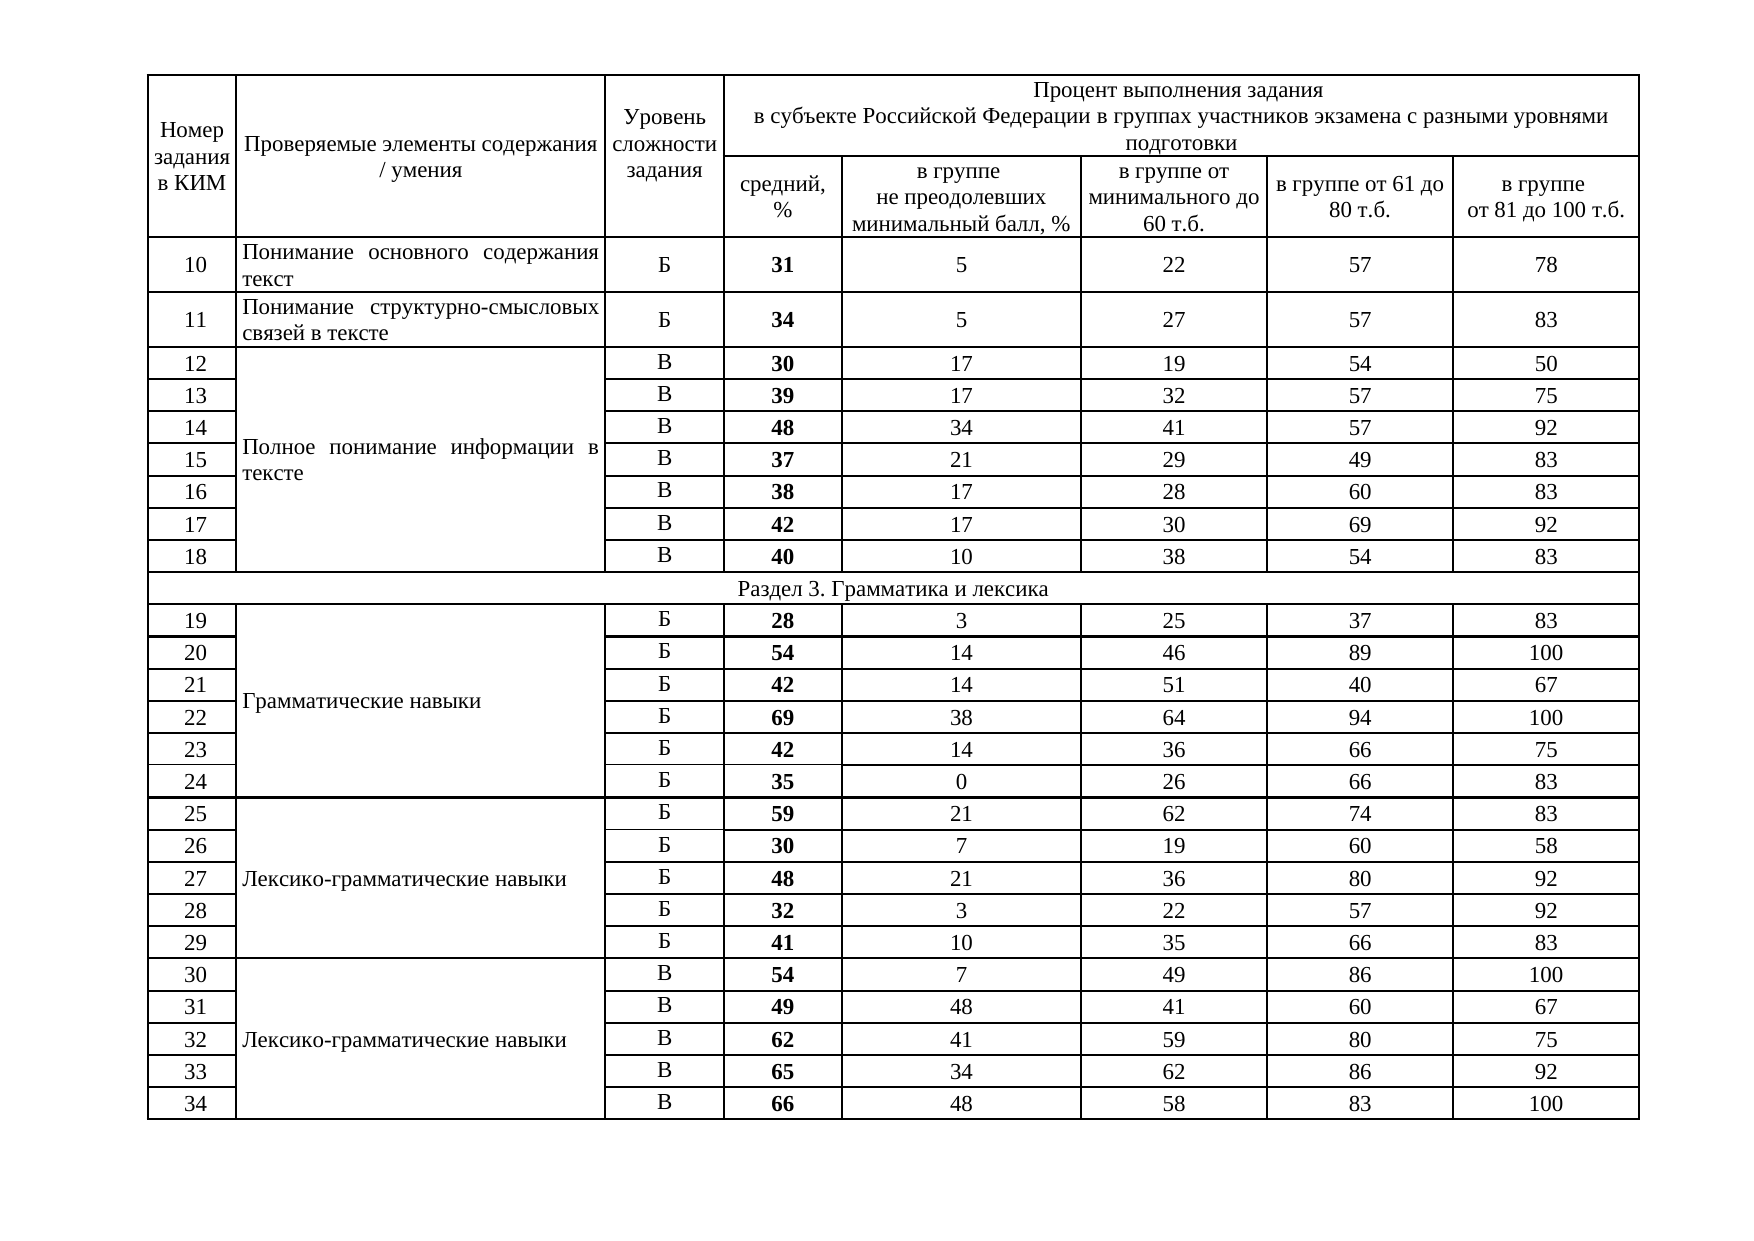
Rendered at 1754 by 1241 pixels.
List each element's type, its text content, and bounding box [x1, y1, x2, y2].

table_cell 67 [1454, 992, 1638, 1022]
table_cell 92 [1454, 895, 1638, 925]
table_cell 62 [1082, 799, 1266, 828]
table_cell 48 [725, 412, 841, 442]
table_cell 30 [149, 959, 235, 989]
table_cell 66 [725, 1088, 841, 1118]
table_header Процент выполнения задания в субъекте Российской Федерации в группах участников экзамена с разными уровнями подготовки [725, 76, 1638, 155]
table_cell 10 [843, 541, 1080, 571]
table_cell 22 [149, 702, 235, 732]
table_cell 18 [149, 541, 235, 571]
table_cell 17 [149, 509, 235, 539]
table_cell 57 [1268, 412, 1452, 442]
table_cell Б [606, 734, 723, 764]
table_cell 20 [149, 638, 235, 668]
table_cell 75 [1454, 734, 1638, 764]
table_cell 60 [1268, 992, 1452, 1022]
table_cell 48 [843, 1088, 1080, 1118]
table_cell 42 [725, 509, 841, 539]
table_cell 69 [725, 702, 841, 732]
table_cell 21 [149, 670, 235, 700]
table_cell 83 [1454, 477, 1638, 507]
table_cell 58 [1082, 1088, 1266, 1118]
table_cell 41 [1082, 412, 1266, 442]
table_cell 42 [725, 670, 841, 700]
table_cell 12 [149, 348, 235, 378]
table_cell 92 [1454, 863, 1638, 893]
table_cell 83 [1454, 293, 1638, 346]
table_cell В [606, 412, 723, 442]
table_cell 38 [843, 702, 1080, 732]
table_cell 69 [1268, 509, 1452, 539]
table_cell 21 [843, 444, 1080, 474]
table_cell 34 [843, 412, 1080, 442]
table_cell 94 [1268, 702, 1452, 732]
table_cell 19 [1082, 348, 1266, 378]
table_cell 57 [1268, 238, 1452, 291]
table_cell 36 [1082, 863, 1266, 893]
table_cell 22 [1082, 895, 1266, 925]
table_cell 42 [725, 734, 841, 764]
table_cell В [606, 1024, 723, 1054]
table_cell 22 [1082, 238, 1266, 291]
table_cell 92 [1454, 509, 1638, 539]
table_cell Б [606, 863, 723, 893]
table_cell 62 [725, 1024, 841, 1054]
table_cell 66 [1268, 766, 1452, 796]
table_cell Б [606, 927, 723, 957]
table_cell 37 [725, 444, 841, 474]
table_cell 33 [149, 1056, 235, 1086]
table_cell 17 [843, 509, 1080, 539]
table_cell Грамматические навыки [237, 605, 604, 796]
table_cell 15 [149, 444, 235, 474]
table_cell Б [606, 670, 723, 700]
table_cell 3 [843, 605, 1080, 635]
table_cell 48 [725, 863, 841, 893]
table_cell 5 [843, 293, 1080, 346]
table_cell 30 [725, 348, 841, 378]
table_cell 28 [725, 605, 841, 635]
table_cell 38 [1082, 541, 1266, 571]
table_cell 60 [1268, 831, 1452, 861]
table_cell 74 [1268, 799, 1452, 828]
table_cell В [606, 477, 723, 507]
table_cell 26 [149, 831, 235, 861]
table_cell Б [606, 895, 723, 925]
table_cell 35 [1082, 927, 1266, 957]
table_cell В [606, 444, 723, 474]
table_cell 86 [1268, 1056, 1452, 1086]
table_cell 49 [725, 992, 841, 1022]
table_cell 100 [1454, 1088, 1638, 1118]
table_cell 29 [1082, 444, 1266, 474]
table_cell 19 [1082, 831, 1266, 861]
table_cell 19 [149, 605, 235, 635]
table_cell Б [606, 293, 723, 346]
table_cell 0 [843, 766, 1080, 796]
table_cell 14 [843, 638, 1080, 668]
table_cell Б [606, 605, 723, 635]
table_cell 31 [725, 238, 841, 291]
table_cell 16 [149, 477, 235, 507]
table_cell средний, % [725, 157, 841, 236]
table_cell 11 [149, 293, 235, 346]
table_cell 25 [149, 799, 235, 828]
table_cell 60 [1268, 477, 1452, 507]
table_cell 17 [843, 380, 1080, 410]
table_cell 50 [1454, 348, 1638, 378]
table_cell 83 [1268, 1088, 1452, 1118]
table_header Номер задания в КИМ [149, 76, 235, 236]
table_cell 35 [725, 765, 841, 796]
table_cell 34 [149, 1088, 235, 1118]
table_cell 58 [1454, 831, 1638, 861]
table_cell 26 [1082, 766, 1266, 796]
table_cell 39 [725, 380, 841, 410]
table_cell 14 [149, 412, 235, 442]
table_cell Б [606, 238, 723, 291]
table_cell В [606, 1056, 723, 1086]
table_cell 83 [1454, 605, 1638, 635]
table_cell Понимание структурно-смысловых связей в тексте [237, 293, 604, 346]
table_cell 66 [1268, 734, 1452, 764]
table_cell 54 [1268, 348, 1452, 378]
table_cell 10 [843, 927, 1080, 957]
table_cell 78 [1454, 238, 1638, 291]
table_cell 17 [843, 348, 1080, 378]
table_cell 23 [149, 734, 235, 764]
table_cell Б [606, 638, 723, 668]
table_cell 75 [1454, 1024, 1638, 1054]
table_cell 32 [725, 895, 841, 925]
table_cell 5 [843, 238, 1080, 291]
table_cell Б [606, 765, 723, 796]
table_cell в группе от 61 до 80 т.б. [1268, 157, 1452, 236]
table_cell В [606, 1088, 723, 1118]
table_cell В [606, 992, 723, 1022]
table_cell 28 [149, 895, 235, 925]
table_cell в группе от минимального до 60 т.б. [1082, 157, 1266, 236]
table_cell Б [606, 799, 723, 828]
table_cell 28 [1082, 477, 1266, 507]
table_cell 21 [843, 799, 1080, 828]
table_header Уровень сложности задания [606, 76, 723, 236]
table_cell 57 [1268, 895, 1452, 925]
table_cell 49 [1082, 959, 1266, 989]
table_cell Б [606, 702, 723, 732]
table_cell 7 [843, 959, 1080, 989]
table_cell 80 [1268, 1024, 1452, 1054]
table_cell В [606, 541, 723, 571]
table_cell 3 [843, 895, 1080, 925]
table_cell 62 [1082, 1056, 1266, 1086]
table_cell 30 [725, 831, 841, 861]
table_cell 89 [1268, 638, 1452, 668]
table_cell 100 [1454, 702, 1638, 732]
table_cell 14 [843, 734, 1080, 764]
table_cell 36 [1082, 734, 1266, 764]
table_cell 64 [1082, 702, 1266, 732]
table_cell 83 [1454, 927, 1638, 957]
table_cell Лексико-грамматические навыки [237, 799, 604, 957]
table_cell В [606, 348, 723, 378]
table_cell 83 [1454, 541, 1638, 571]
table_cell 83 [1454, 799, 1638, 828]
table_cell 75 [1454, 380, 1638, 410]
table_cell В [606, 959, 723, 989]
table_cell 66 [1268, 927, 1452, 957]
table_cell 27 [149, 863, 235, 893]
table_cell 37 [1268, 605, 1452, 635]
table_cell 40 [725, 541, 841, 571]
table_cell в группе от 81 до 100 т.б. [1454, 157, 1638, 236]
table_cell 59 [725, 799, 841, 828]
table_cell 32 [1082, 380, 1266, 410]
table_cell 13 [149, 380, 235, 410]
table_cell 34 [843, 1056, 1080, 1086]
table_cell 100 [1454, 959, 1638, 989]
table_cell 40 [1268, 670, 1452, 700]
table_header Проверяемые элементы содержания / умения [237, 76, 604, 236]
table_cell 7 [843, 831, 1080, 861]
table_cell В [606, 509, 723, 539]
table_cell 24 [149, 765, 235, 796]
table_cell 54 [725, 638, 841, 668]
table_cell 46 [1082, 638, 1266, 668]
table_cell 57 [1268, 293, 1452, 346]
table_cell 83 [1454, 444, 1638, 474]
table_cell 30 [1082, 509, 1266, 539]
table_cell 100 [1454, 638, 1638, 668]
table_cell Полное понимание информации в тексте [237, 348, 604, 571]
table_cell в группе не преодолевших минимальный балл, % [843, 157, 1080, 236]
table_cell 38 [725, 477, 841, 507]
table_cell 41 [725, 927, 841, 957]
table_cell Понимание основного содержания текст [237, 238, 604, 291]
table_cell 83 [1454, 766, 1638, 796]
table_cell 92 [1454, 412, 1638, 442]
table_cell 25 [1082, 605, 1266, 635]
table_cell 41 [843, 1024, 1080, 1054]
table_cell 14 [843, 670, 1080, 700]
table_cell 10 [149, 238, 235, 291]
table_cell В [606, 380, 723, 410]
table_cell 27 [1082, 293, 1266, 346]
table_cell Б [606, 830, 723, 861]
table_cell 32 [149, 1024, 235, 1054]
table_cell Раздел 3. Грамматика и лексика [149, 573, 1638, 603]
table_cell 29 [149, 927, 235, 957]
table_cell 54 [1268, 541, 1452, 571]
table_cell 31 [149, 992, 235, 1022]
table_cell 86 [1268, 959, 1452, 989]
table_cell 34 [725, 293, 841, 346]
table_cell 41 [1082, 992, 1266, 1022]
table_cell 67 [1454, 670, 1638, 700]
table_cell 54 [725, 959, 841, 989]
table_cell Лексико-грамматические навыки [237, 959, 604, 1118]
table_cell 80 [1268, 863, 1452, 893]
table_cell 49 [1268, 444, 1452, 474]
table_cell 51 [1082, 670, 1266, 700]
table_cell 21 [843, 863, 1080, 893]
table_cell 59 [1082, 1024, 1266, 1054]
table_cell 48 [843, 992, 1080, 1022]
table_cell 17 [843, 477, 1080, 507]
table_cell 65 [725, 1056, 841, 1086]
table_cell 57 [1268, 380, 1452, 410]
table_cell 92 [1454, 1056, 1638, 1086]
